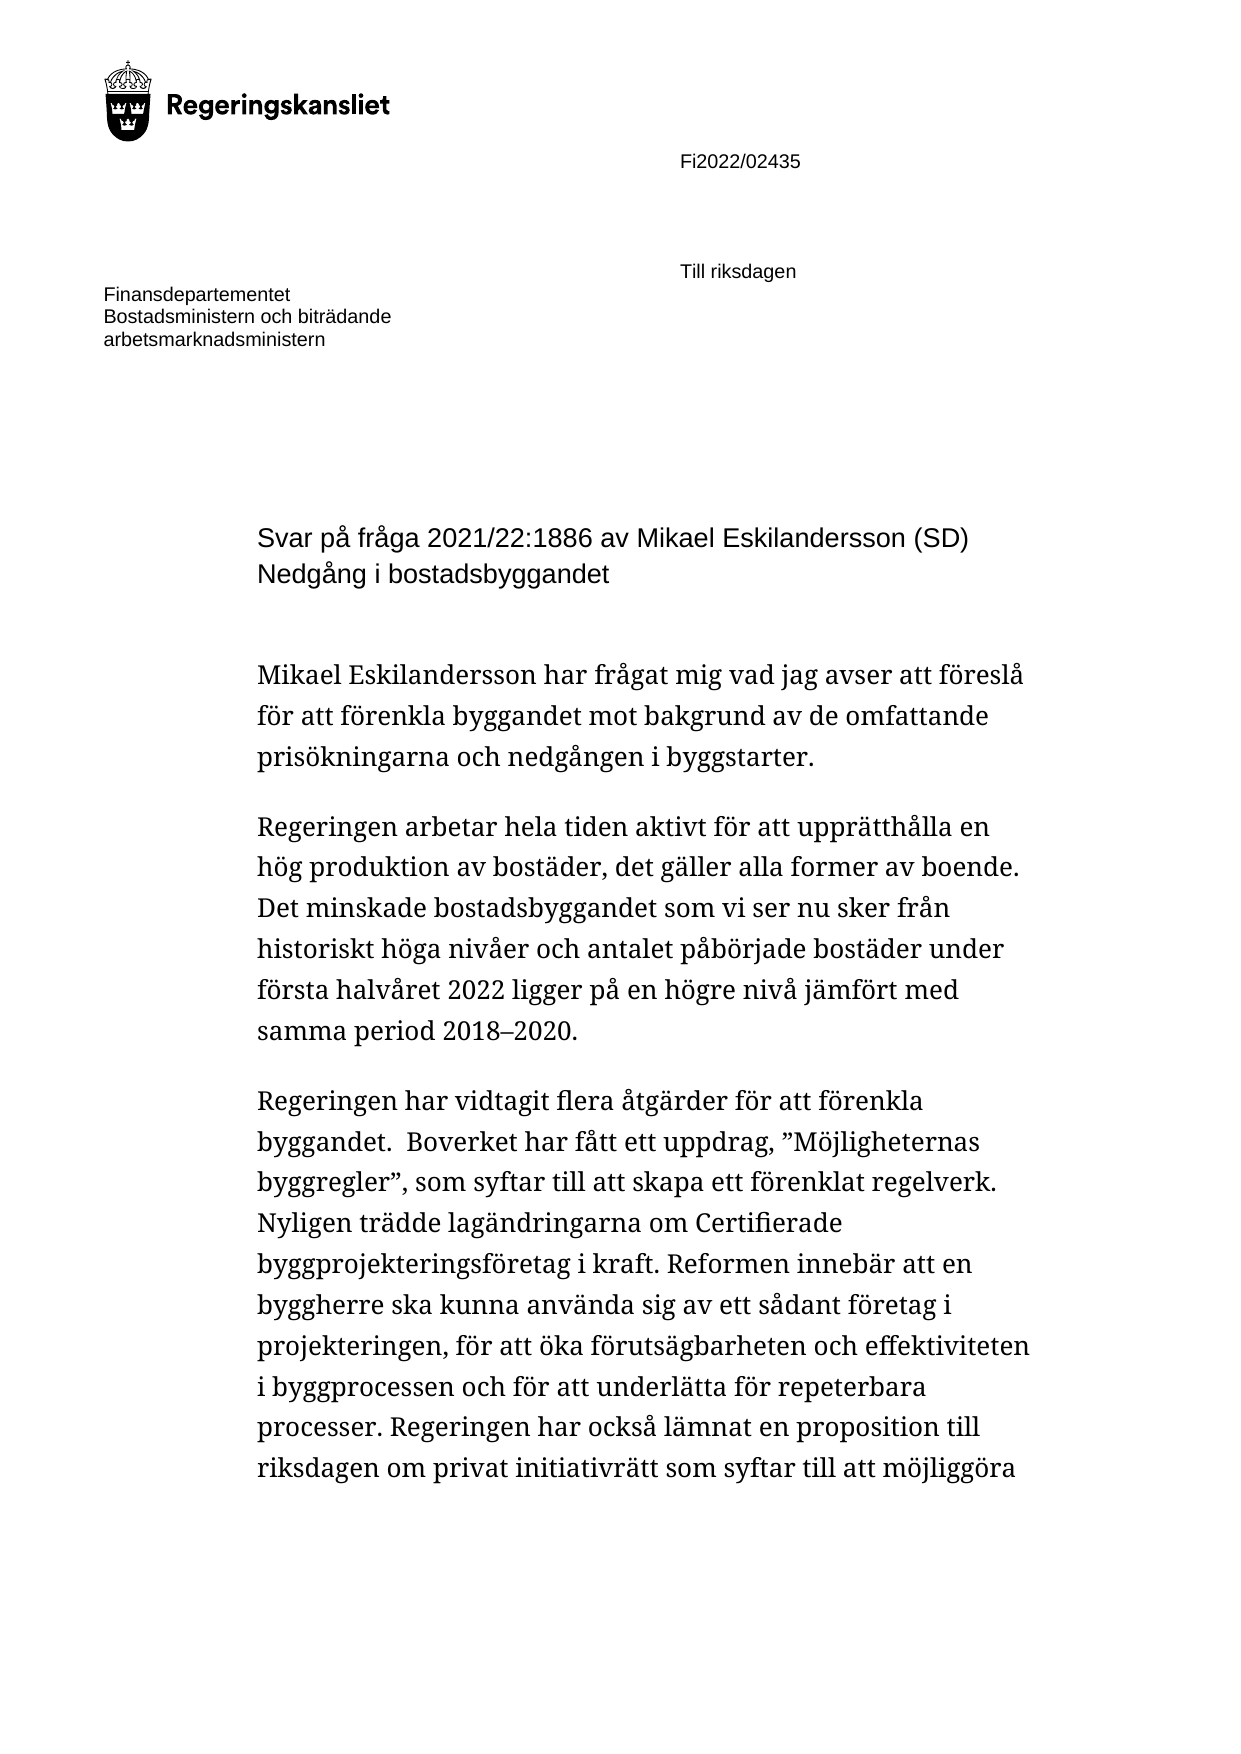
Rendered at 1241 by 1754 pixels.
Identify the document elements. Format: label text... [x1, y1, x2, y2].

title Svar på fråga 2021/22:1886 av () Nedgång i bostadsbyggandet [257, 522, 1033, 589]
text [257, 1082, 1033, 1485]
text har frågat mig vad jag avser att föreslå för att förenkla byggandet mot bakgrund av de omfattande prisökningarna och nedgången i byggstarter. [257, 657, 1033, 774]
text Regeringen arbetar hela tiden aktivt för att upprätthålla en hög produktion av bostäder, det gäller alla former av boende. Det minskade bostadsbyggandet som vi ser nu sker från historiskt höga nivåer och antalet påbörjade bostäder under första halvåret 2022 ligger på en högre nivå jämfört med samma period 2018–2020. [257, 808, 1033, 1048]
